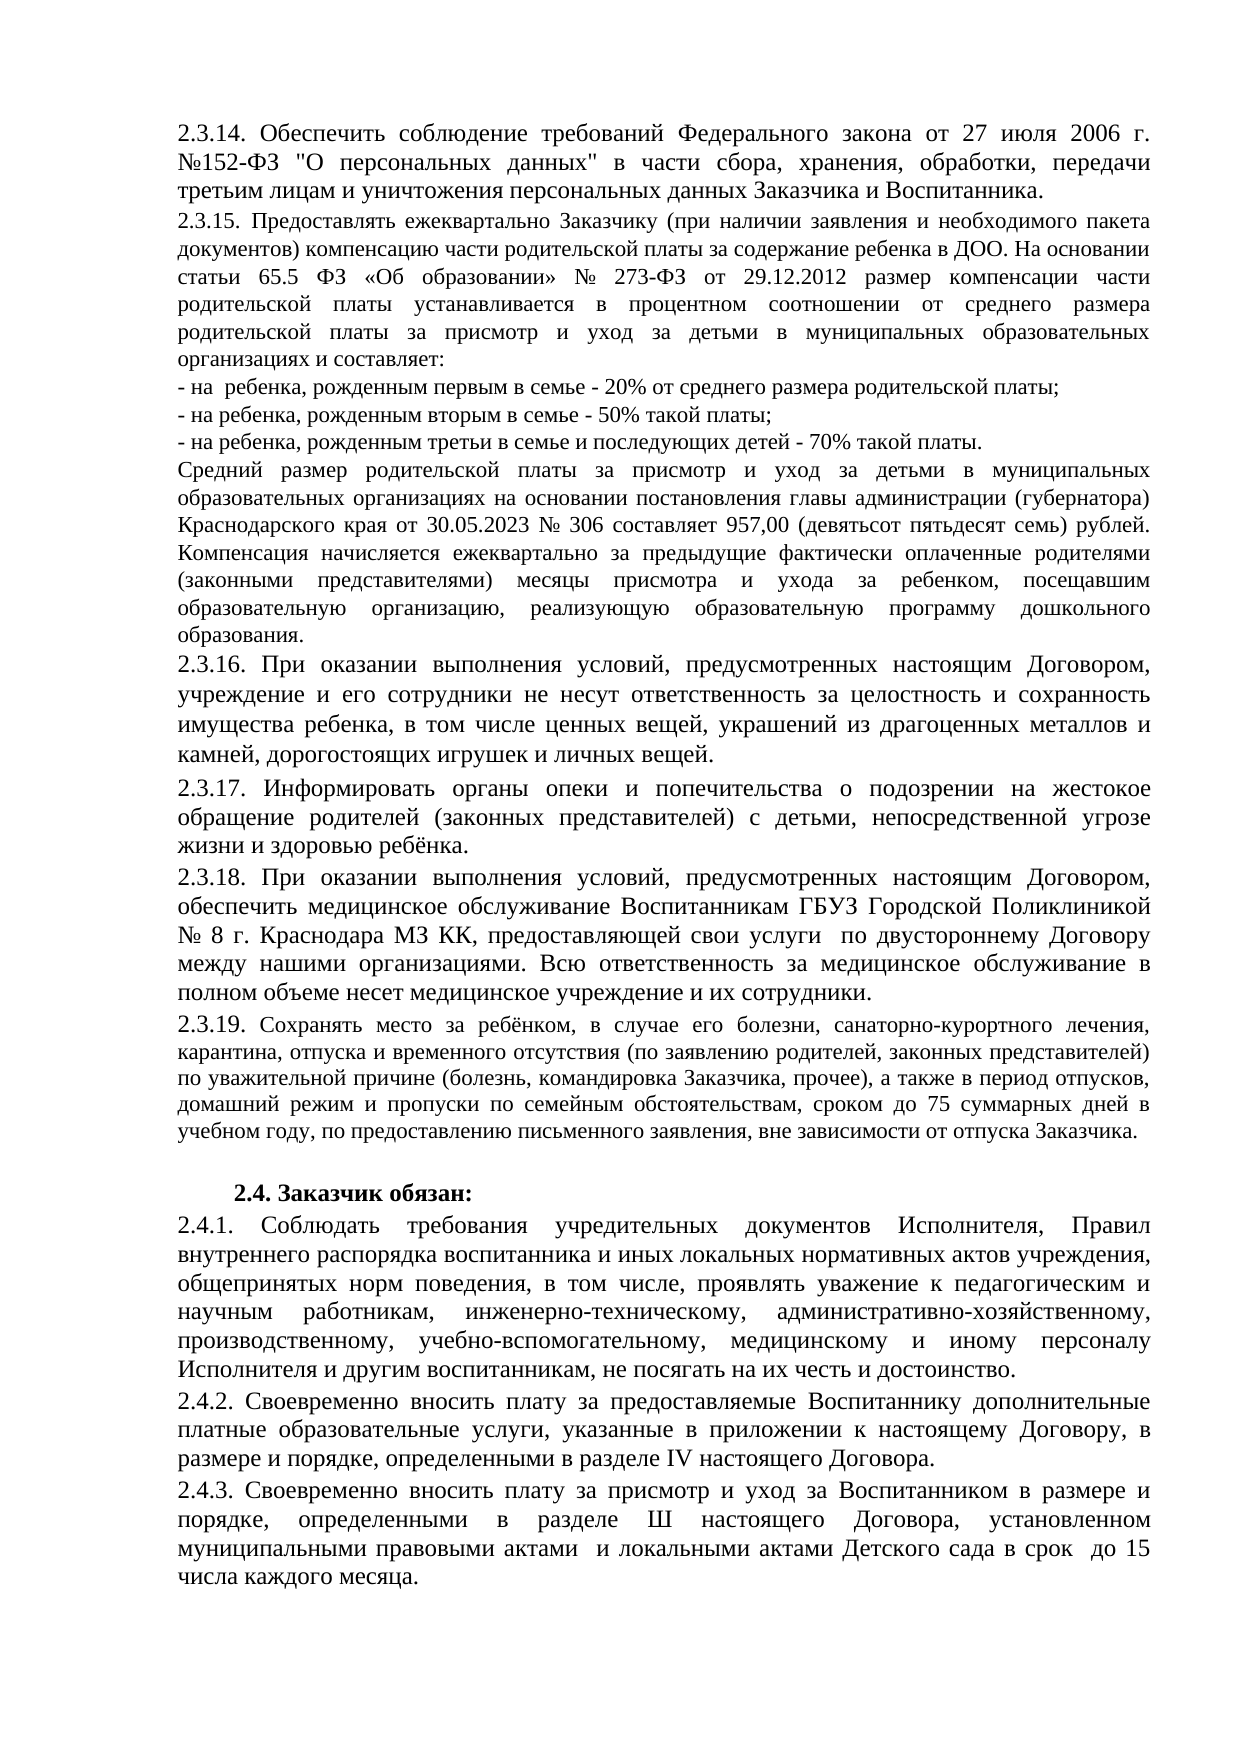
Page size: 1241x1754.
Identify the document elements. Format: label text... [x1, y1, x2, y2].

text 2.3.14. Обеспечить соблюдение требований Федерального закона от 27 июля 2006 г. №152-ФЗ "О персональных данных" в части сбора, хранения, обработки, передачи третьим лицам и уничтожения персональных данных Заказчика и Воспитанника. [177, 118, 1152, 204]
text - на ребенка, рожденным вторым в семье - 50% такой платы; [177, 401, 1152, 427]
text - на ребенка, рожденным третьи в семье и последующих детей - 70% такой платы. [177, 428, 1152, 455]
text 2.3.17. Информировать органы опеки и попечительства о подозрении на жестокое обращение родителей (законных представителей) с детьми, непосредственной угрозе жизни и здоровью ребёнка. [177, 773, 1152, 859]
text 2.3.19. Сохранять место за ребёнком, в случае его болезни, санаторно-курортного лечения, карантина, отпуска и временного отсутствия (по заявлению родителей, законных представителей) по уважительной причине (болезнь, командировка Заказчика, прочее), а также в период отпусков, домашний режим и пропуски по семейным обстоятельствам, сроком до 75 суммарных дней в учебном году, по предоставлению письменного заявления, вне зависимости от отпуска Заказчика. [177, 1009, 1152, 1143]
text - на ребенка, рожденным первым в семье - 20% от среднего размера родительской платы; [177, 373, 1152, 399]
text 2.4. Заказчик обязан: [177, 1178, 1152, 1207]
list 2.4.3. Своевременно вносить плату за присмотр и уход за Воспитанником в размере и порядке, определенными в разделе Ш настоящего Договора, установленном муниципальными правовыми актами и локальными актами Детского сада в срок до 15 числа каждого месяца. [177, 1475, 1152, 1590]
list Предоставлять ежеквартально Заказчику (при наличии заявления и необходимого пакета документов) компенсацию части родительской платы за содержание ребенка в ДОО. На основании статьи 65.5 ФЗ «Об образовании» № 273-ФЗ от 29.12.2012 размер компенсации части родительской платы устанавливается в процентном соотношении от среднего размера родительской платы за присмотр и уход за детьми в муниципальных образовательных организациях и составляет: [177, 207, 1152, 372]
text 2.3.18. При оказании выполнения условий, предусмотренных настоящим Договором, обеспечить медицинское обслуживание Воспитанникам ГБУЗ Городской Поликлиникой № 8 г. Краснодара МЗ КК, предоставляющей свои услуги по двустороннему Договору между нашими организациями. Всю ответственность за медицинское обслуживание в полном объеме несет медицинское учреждение и их сотрудники. [177, 862, 1152, 1006]
text Средний размер родительской платы за присмотр и уход за детьми в муниципальных образовательных организациях на основании постановления главы администрации (губернатора) Краснодарского края от 30.05.2023 № 306 составляет 957,00 (девятьсот пятьдесят семь) рублей. Компенсация начисляется ежеквартально за предыдущие фактически оплаченные родителями (законными представителями) месяцы присмотра и ухода за ребенком, посещавшим образовательную организацию, реализующую образовательную программу дошкольного образования. 2.3.16. При оказании выполнения условий, предусмотренных настоящим Договором, учреждение и его сотрудники не несут ответственность за целостность и сохранность имущества ребенка, в том числе ценных вещей, украшений из драгоценных металлов и камней, дорогостоящих игрушек и личных вещей. [177, 456, 1152, 768]
text 2.4.1. Соблюдать требования учредительных документов Исполнителя, Правил внутреннего распорядка воспитанника и иных локальных нормативных актов учреждения, общепринятых норм поведения, в том числе, проявлять уважение к педагогическим и научным работникам, инженерно-техническому, административно-хозяйственному, производственному, учебно-вспомогательному, медицинскому и иному персоналу Исполнителя и другим воспитанникам, не посягать на их честь и достоинство. [177, 1210, 1152, 1383]
text 2.4.2. Своевременно вносить плату за предоставляемые Воспитаннику дополнительные платные образовательные услуги, указанные в приложении к настоящему Договору, в размере и порядке, определенными в разделе IV настоящего Договора. [177, 1386, 1152, 1472]
